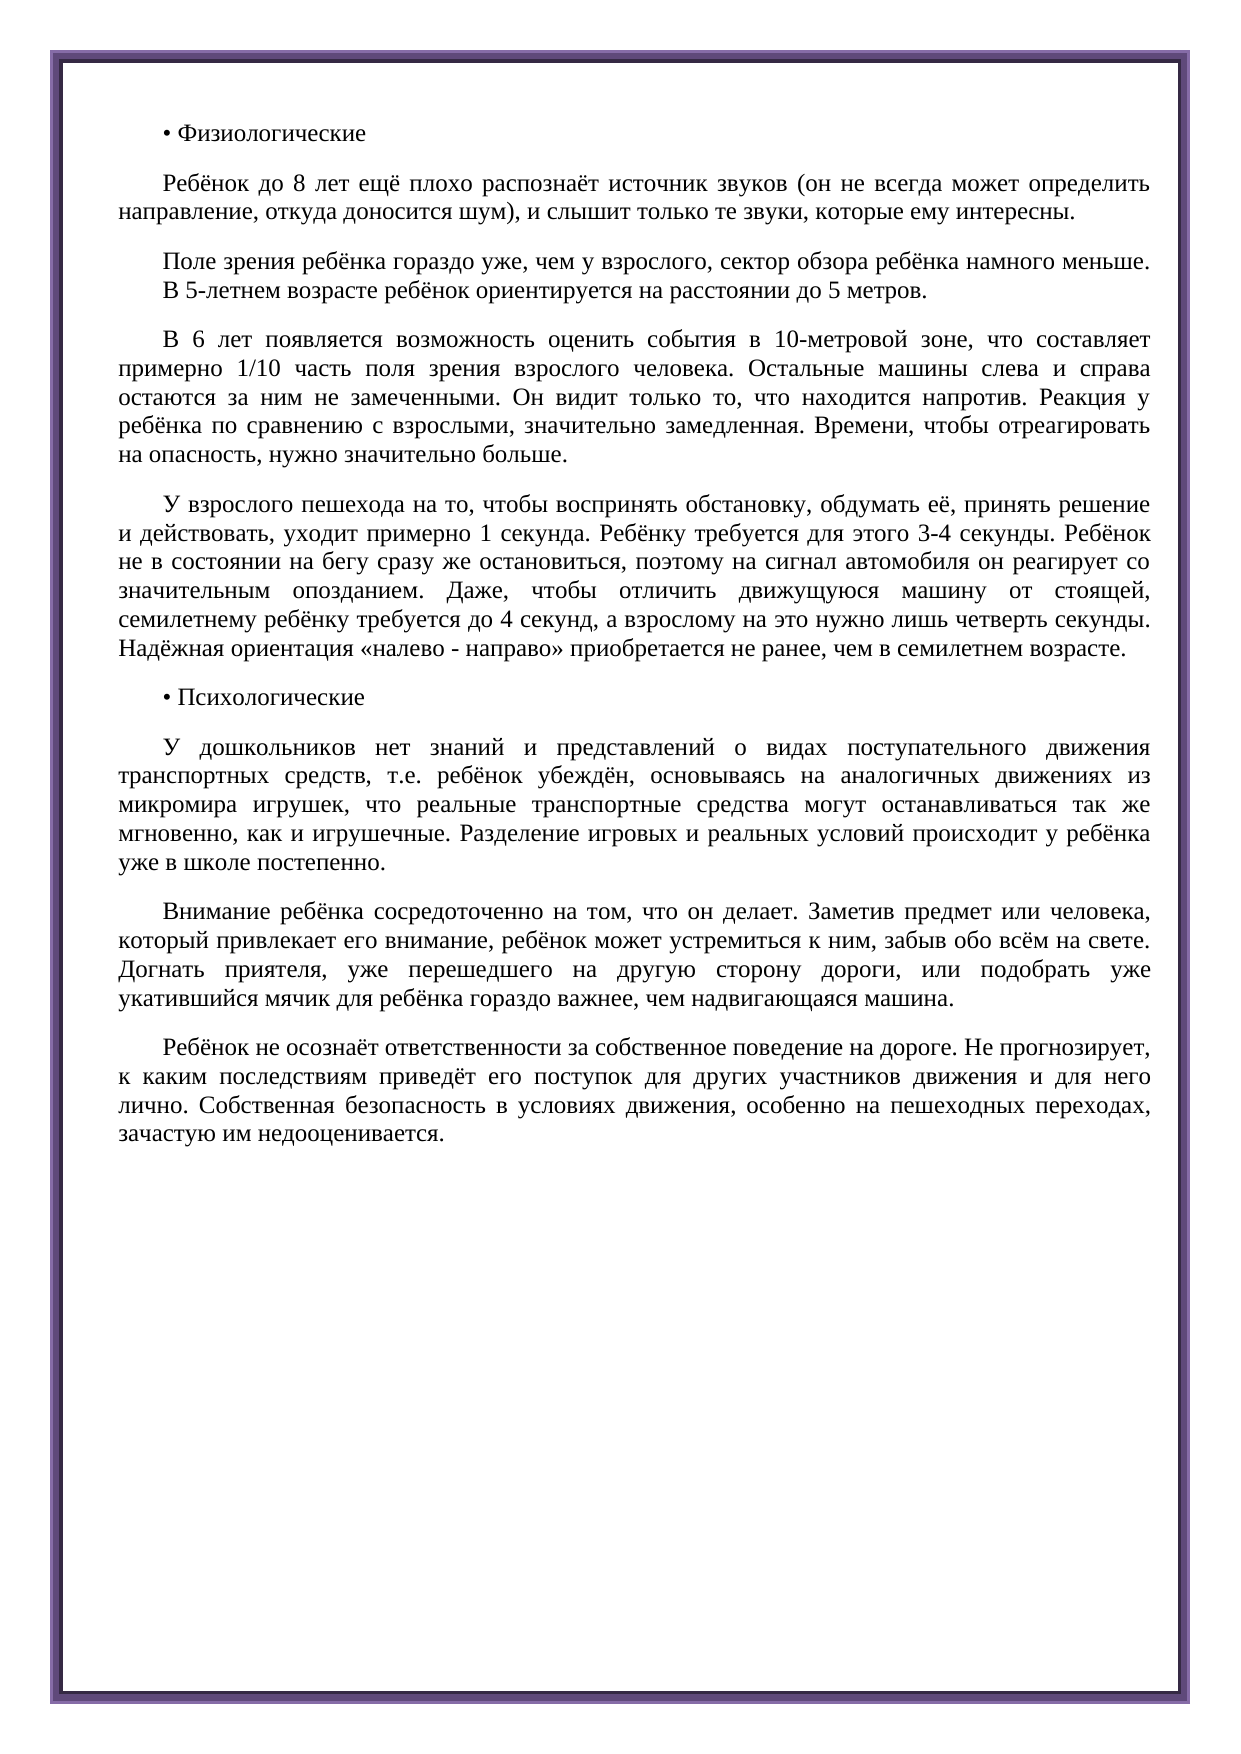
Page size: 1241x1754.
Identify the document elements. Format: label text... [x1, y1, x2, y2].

text • Психологические [118, 682, 1152, 711]
text Ребёнок до 8 лет ещё плохо распознаёт источник звуков (он не всегда может определить направление, откуда доносится шум), и слышит только те звуки, которые ему интересны. [118, 168, 1152, 225]
text • Физиологические [118, 118, 1152, 147]
text У дошкольников нет знаний и представлений о видах поступательного движения транспортных средств, т.е. ребёнок убеждён, основываясь на аналогичных движениях из микромира игрушек, что реальные транспортные средства могут останавливаться так же мгновенно, как и игрушечные. Разделение игровых и реальных условий происходит у ребёнка уже в школе постепенно. [118, 732, 1152, 876]
text Поле зрения ребёнка гораздо уже, чем у взрослого, сектор обзора ребёнка намного меньше. В 5-летнем возрасте ребёнок ориентируется на расстоянии до 5 метров. [162, 246, 1152, 303]
text В 6 лет появляется возможность оценить события в 10-метровой зоне, что составляет примерно 1/10 часть поля зрения взрослого человека. Остальные машины слева и справа остаются за ним не замеченными. Он видит только то, что находится напротив. Реакция у ребёнка по сравнению с взрослыми, значительно замедленная. Времени, чтобы отреагировать на опасность, нужно значительно больше. [118, 324, 1152, 468]
text Ребёнок не осознаёт ответственности за собственное поведение на дороге. Не прогнозирует, к каким последствиям приведёт его поступок для других участников движения и для него лично. Собственная безопасность в условиях движения, особенно на пешеходных переходах, зачастую им недооценивается. [118, 1032, 1152, 1147]
text У взрослого пешехода на то, чтобы воспринять обстановку, обдумать её, принять решение и действовать, уходит примерно 1 секунда. Ребёнку требуется для этого 3-4 секунды. Ребёнок не в состоянии на бегу сразу же остановиться, поэтому на сигнал автомобиля он реагирует со значительным опозданием. Даже, чтобы отличить движущуюся машину от стоящей, семилетнему ребёнку требуется до 4 секунд, а взрослому на это нужно лишь четверть секунды. Надёжная ориентация «налево - направо» приобретается не ранее, чем в семилетнем возрасте. [118, 489, 1152, 661]
text Внимание ребёнка сосредоточенно на том, что он делает. Заметив предмет или человека, который привлекает его внимание, ребёнок может устремиться к ним, забыв обо всём на свете. Догнать приятеля, уже перешедшего на другую сторону дороги, или подобрать уже укатившийся мячик для ребёнка гораздо важнее, чем надвигающаяся машина. [118, 896, 1152, 1011]
